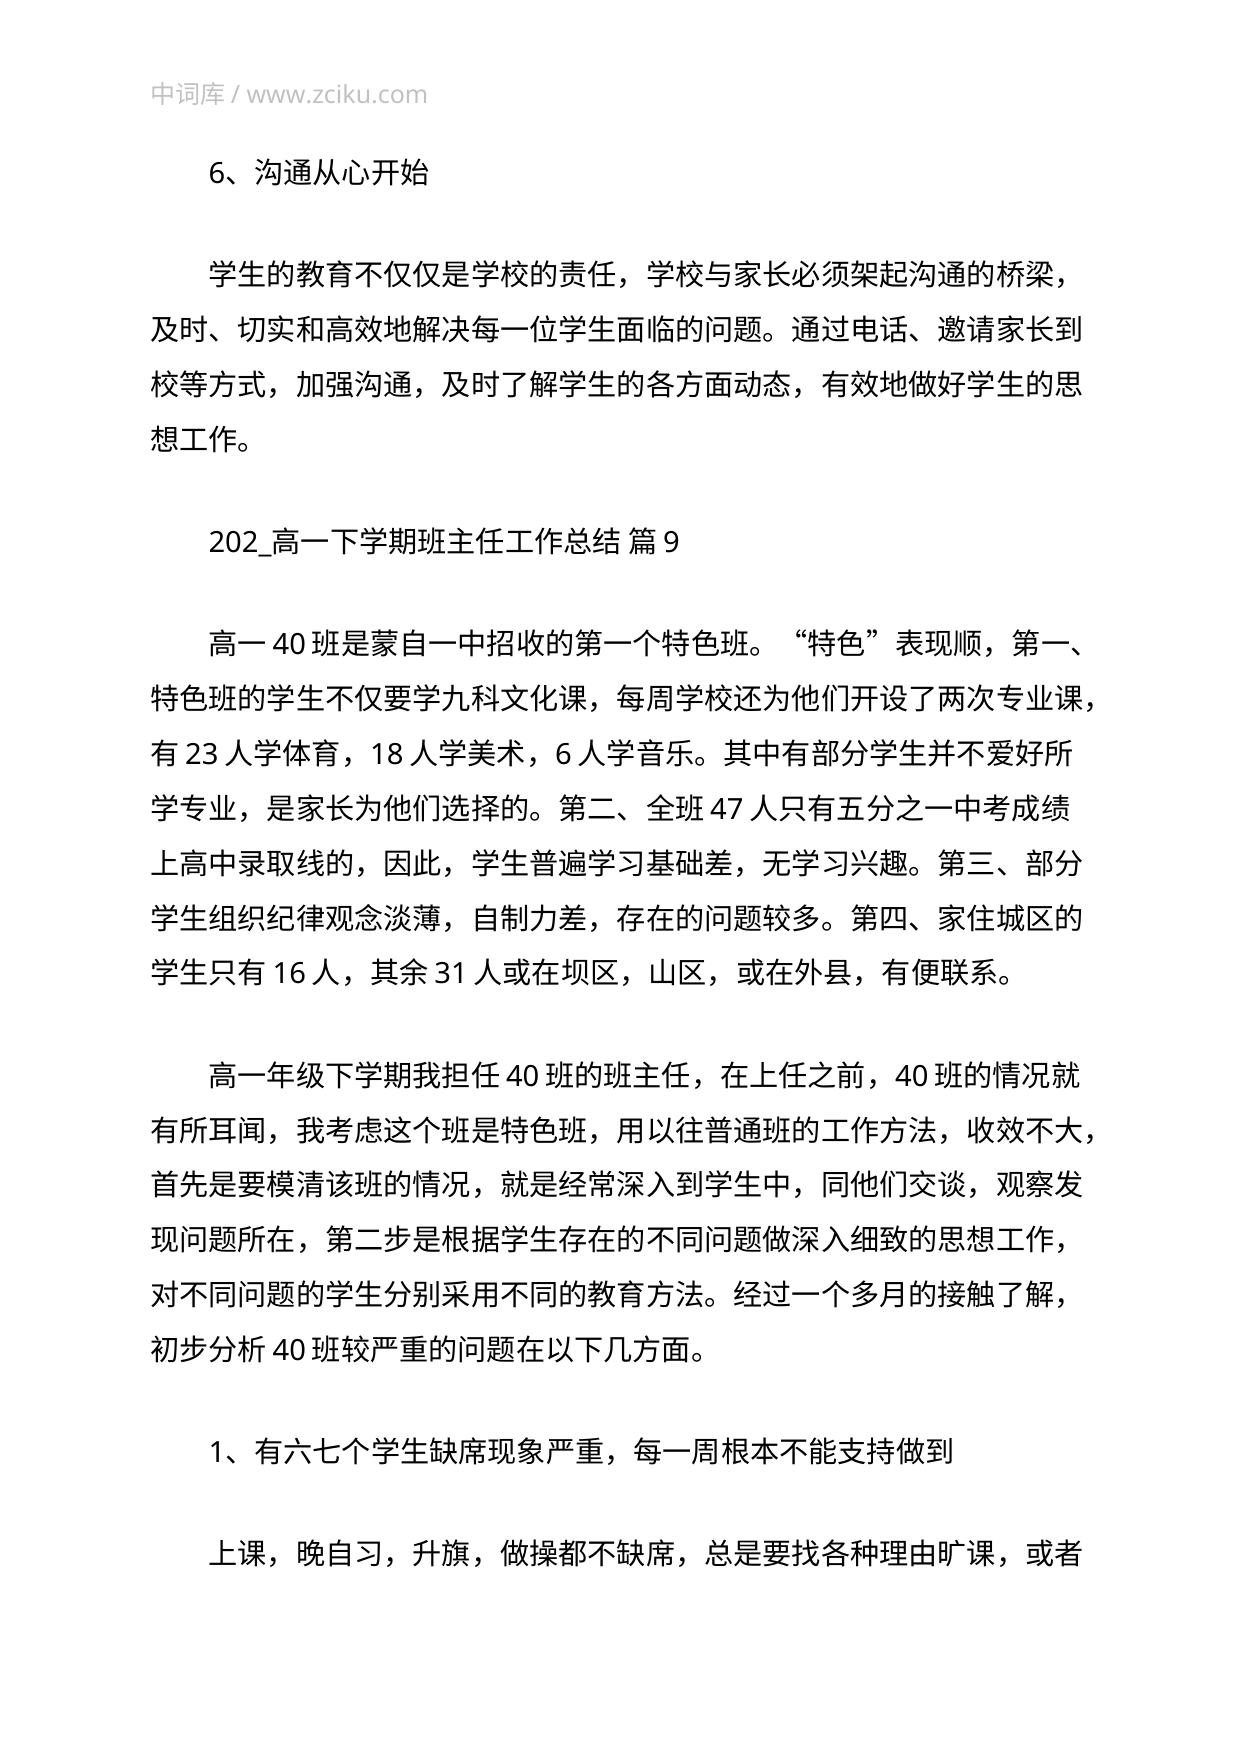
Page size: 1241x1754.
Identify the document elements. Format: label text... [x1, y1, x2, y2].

text 学生的教育不仅仅是学校的责任，学校与家长必须架起沟通的桥梁，及时、切实和高效地解决每一位学生面临的问题。通过电话、邀请家长到校等方式，加强沟通，及时了解学生的各方面动态，有效地做好学生的思想工作。 [150, 252, 1090, 459]
text 高一40班是蒙自一中招收的第一个特色班。“特色”表现顺，第一、特色班的学生不仅要学九科文化课，每周学校还为他们开设了两次专业课，有23人学体育，18人学美术，6人学音乐。其中有部分学生并不爱好所学专业，是家长为他们选择的。第二、全班47人只有五分之一中考成绩上高中录取线的，因此，学生普遍学习基础差，无学习兴趣。第三、部分学生组织纪律观念淡薄，自制力差，存在的问题较多。第四、家住城区的学生只有16人，其余31人或在坝区，山区，或在外县，有便联系。 [150, 620, 1090, 992]
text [150, 1531, 1090, 1573]
text 202_高一下学期班主任工作总结 篇9 [150, 518, 1090, 561]
text 1、有六七个学生缺席现象严重，每一周根本不能支持做到 [150, 1429, 1090, 1471]
text 6、沟通从心开始 [150, 150, 1090, 192]
text 高一年级下学期我担任40班的班主任，在上任之前，40班的情况就有所耳闻，我考虑这个班是特色班，用以往普通班的工作方法，收效不大，首先是要模清该班的情况，就是经常深入到学生中，同他们交谈，观察发现问题所在，第二步是根据学生存在的不同问题做深入细致的思想工作，对不同问题的学生分别采用不同的教育方法。经过一个多月的接触了解，初步分析40班较严重的问题在以下几方面。 [150, 1052, 1090, 1369]
